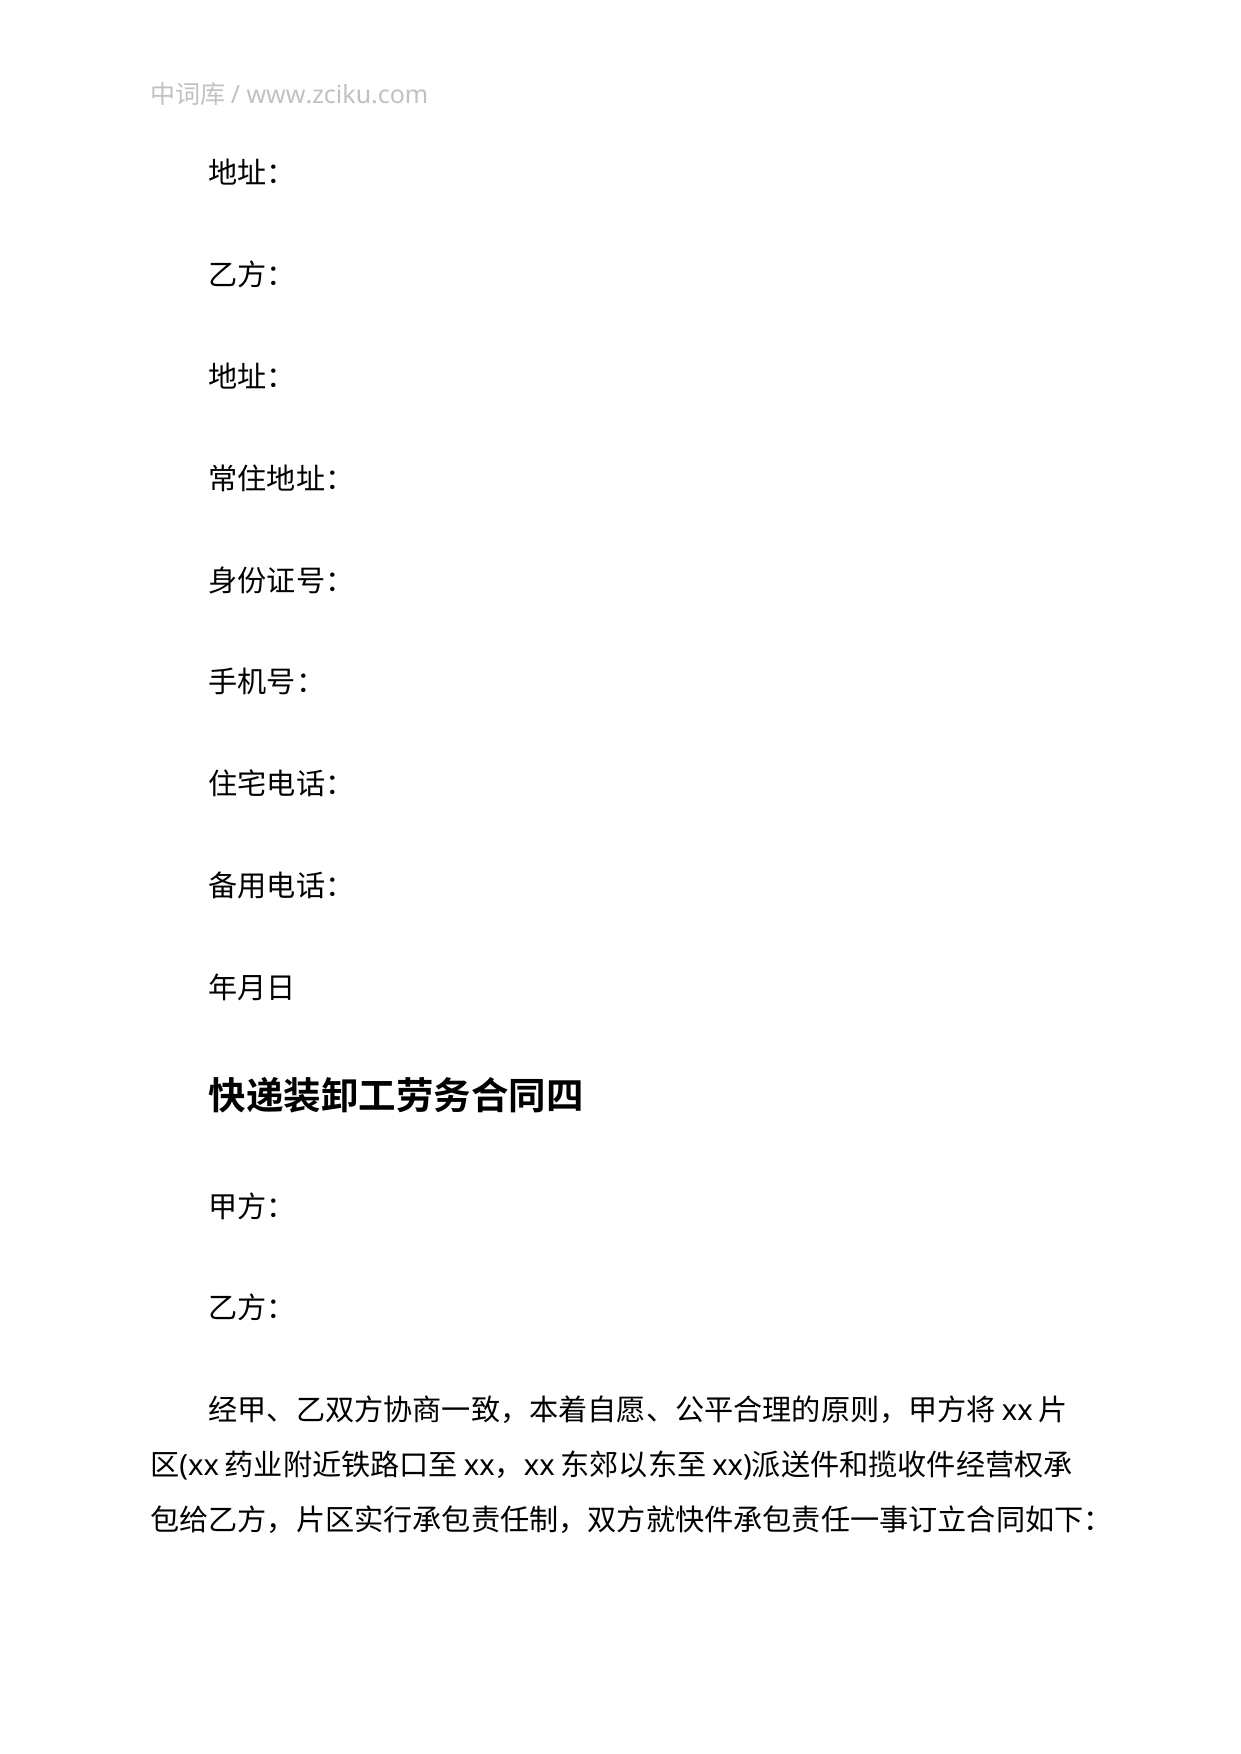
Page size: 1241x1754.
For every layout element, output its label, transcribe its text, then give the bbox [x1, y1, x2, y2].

text 快递装卸工劳务合同四 [150, 1066, 1090, 1120]
text 乙方： [150, 1285, 1090, 1327]
text 手机号： [150, 659, 1090, 701]
text 乙方： [150, 252, 1090, 294]
text 甲方： [150, 1183, 1090, 1226]
text 备用电话： [150, 862, 1090, 905]
text 经甲、乙双方协商一致，本着自愿、公平合理的原则，甲方将xx片区(xx药业附近铁路口至xx，xx东郊以东至xx)派送件和揽收件经营权承包给乙方，片区实行承包责任制，双方就快件承包责任一事订立合同如下： [150, 1387, 1090, 1539]
text 身份证号： [150, 557, 1090, 599]
text 常住地址： [150, 455, 1090, 498]
text 地址： [150, 353, 1090, 396]
text 年月日 [150, 964, 1090, 1006]
text 地址： [150, 150, 1090, 192]
text 住宅电话： [150, 761, 1090, 803]
